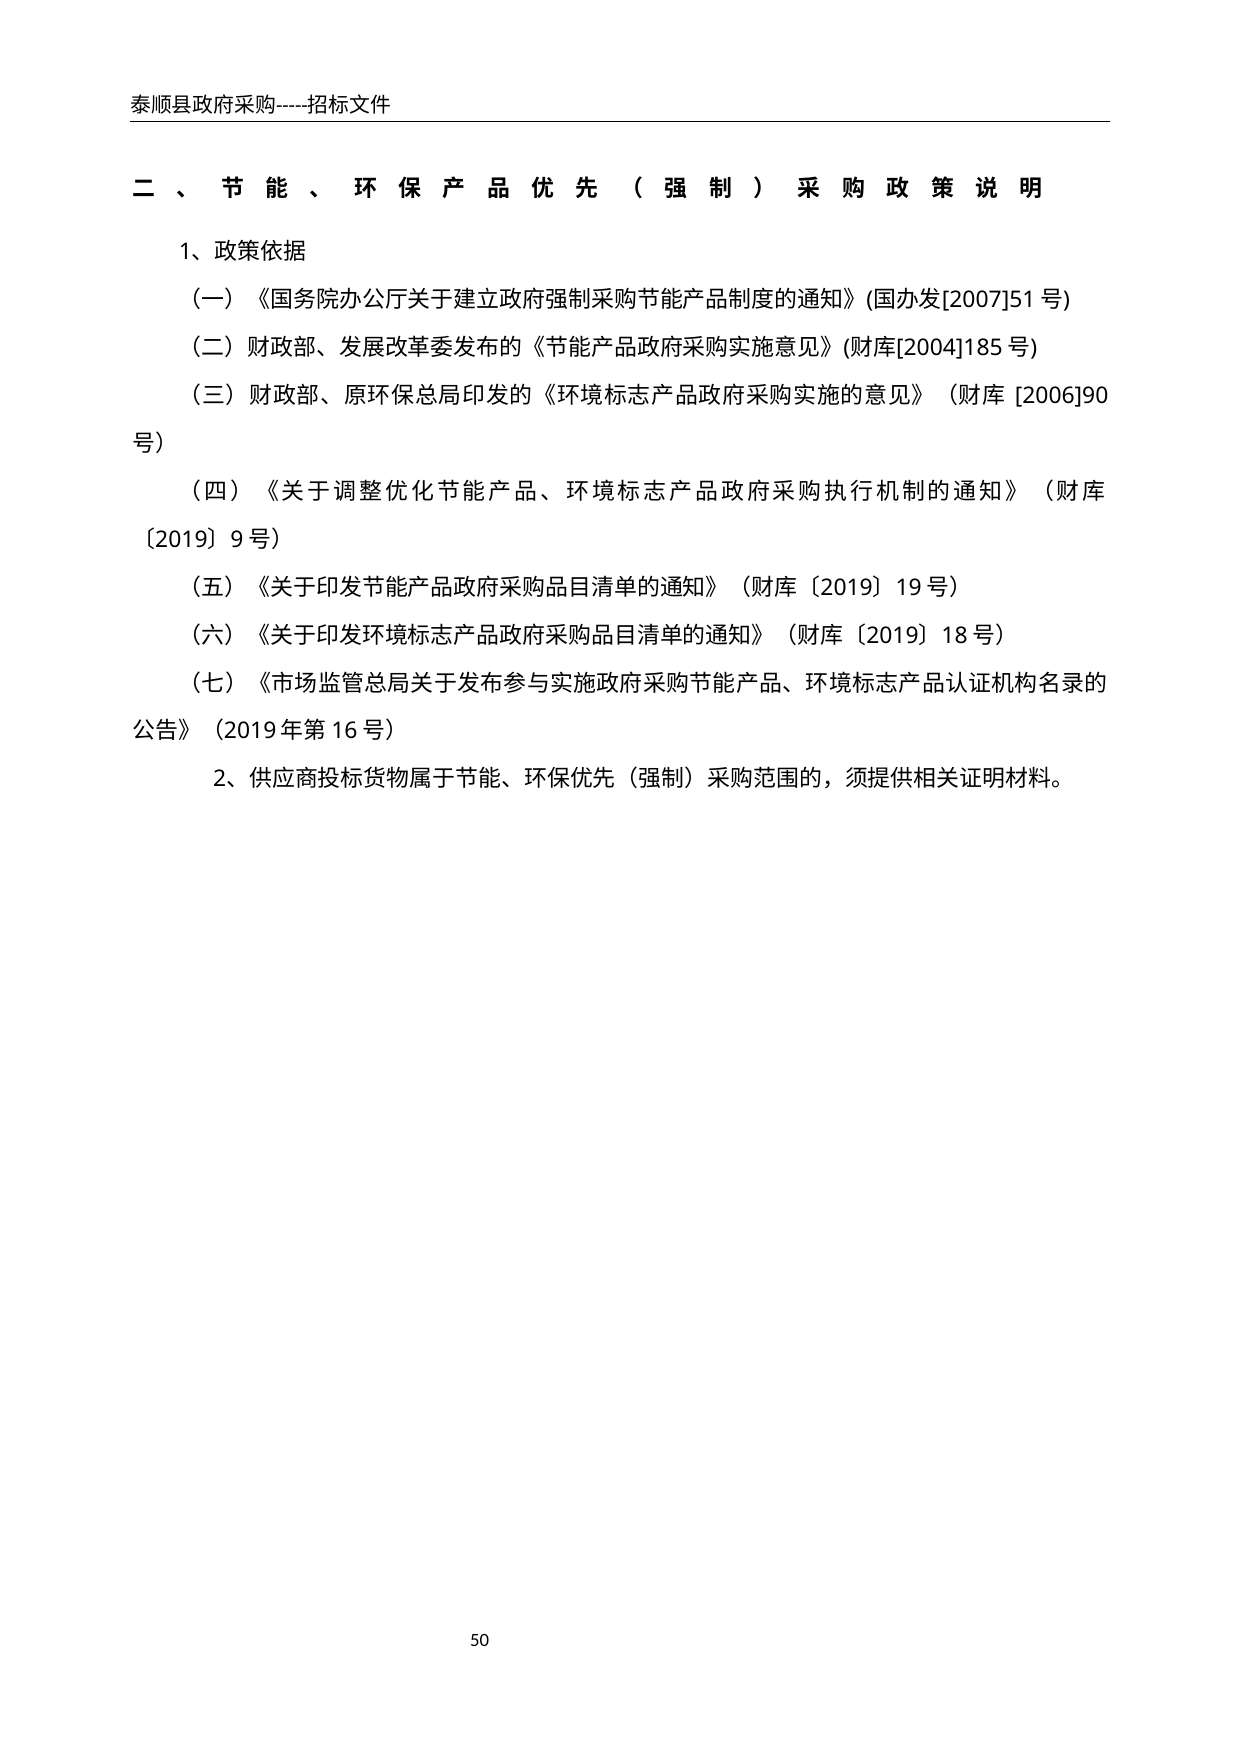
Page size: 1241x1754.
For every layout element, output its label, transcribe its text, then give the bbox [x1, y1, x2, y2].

text （四）《关于调整优化节能产品、环境标志产品政府采购执行机制的通知》（财库〔2019〕9号） [132, 458, 1108, 554]
text 1、政策依据 [132, 219, 1108, 267]
text （六）《关于印发环境标志产品政府采购品目清单的通知》（财库〔2019〕18号） [132, 602, 1108, 650]
text 二、节能、环保产品优先（强制）采购政策说明 [132, 153, 1108, 219]
text 2、供应商投标货物属于节能、环保优先（强制）采购范围的，须提供相关证明材料。 [132, 746, 1108, 794]
text （一）《国务院办公厅关于建立政府强制采购节能产品制度的通知》(国办发[2007]51号) [132, 267, 1108, 314]
text （三）财政部、原环保总局印发的《环境标志产品政府采购实施的意见》（财库 [2006]90号） [132, 362, 1108, 458]
text （五）《关于印发节能产品政府采购品目清单的通知》（财库〔2019〕19号） [132, 554, 1108, 602]
text （七）《市场监管总局关于发布参与实施政府采购节能产品、环境标志产品认证机构名录的公告》（2019年第16号） [132, 650, 1108, 746]
text （二）财政部、发展改革委发布的《节能产品政府采购实施意见》(财库[2004]185号) [132, 314, 1108, 362]
